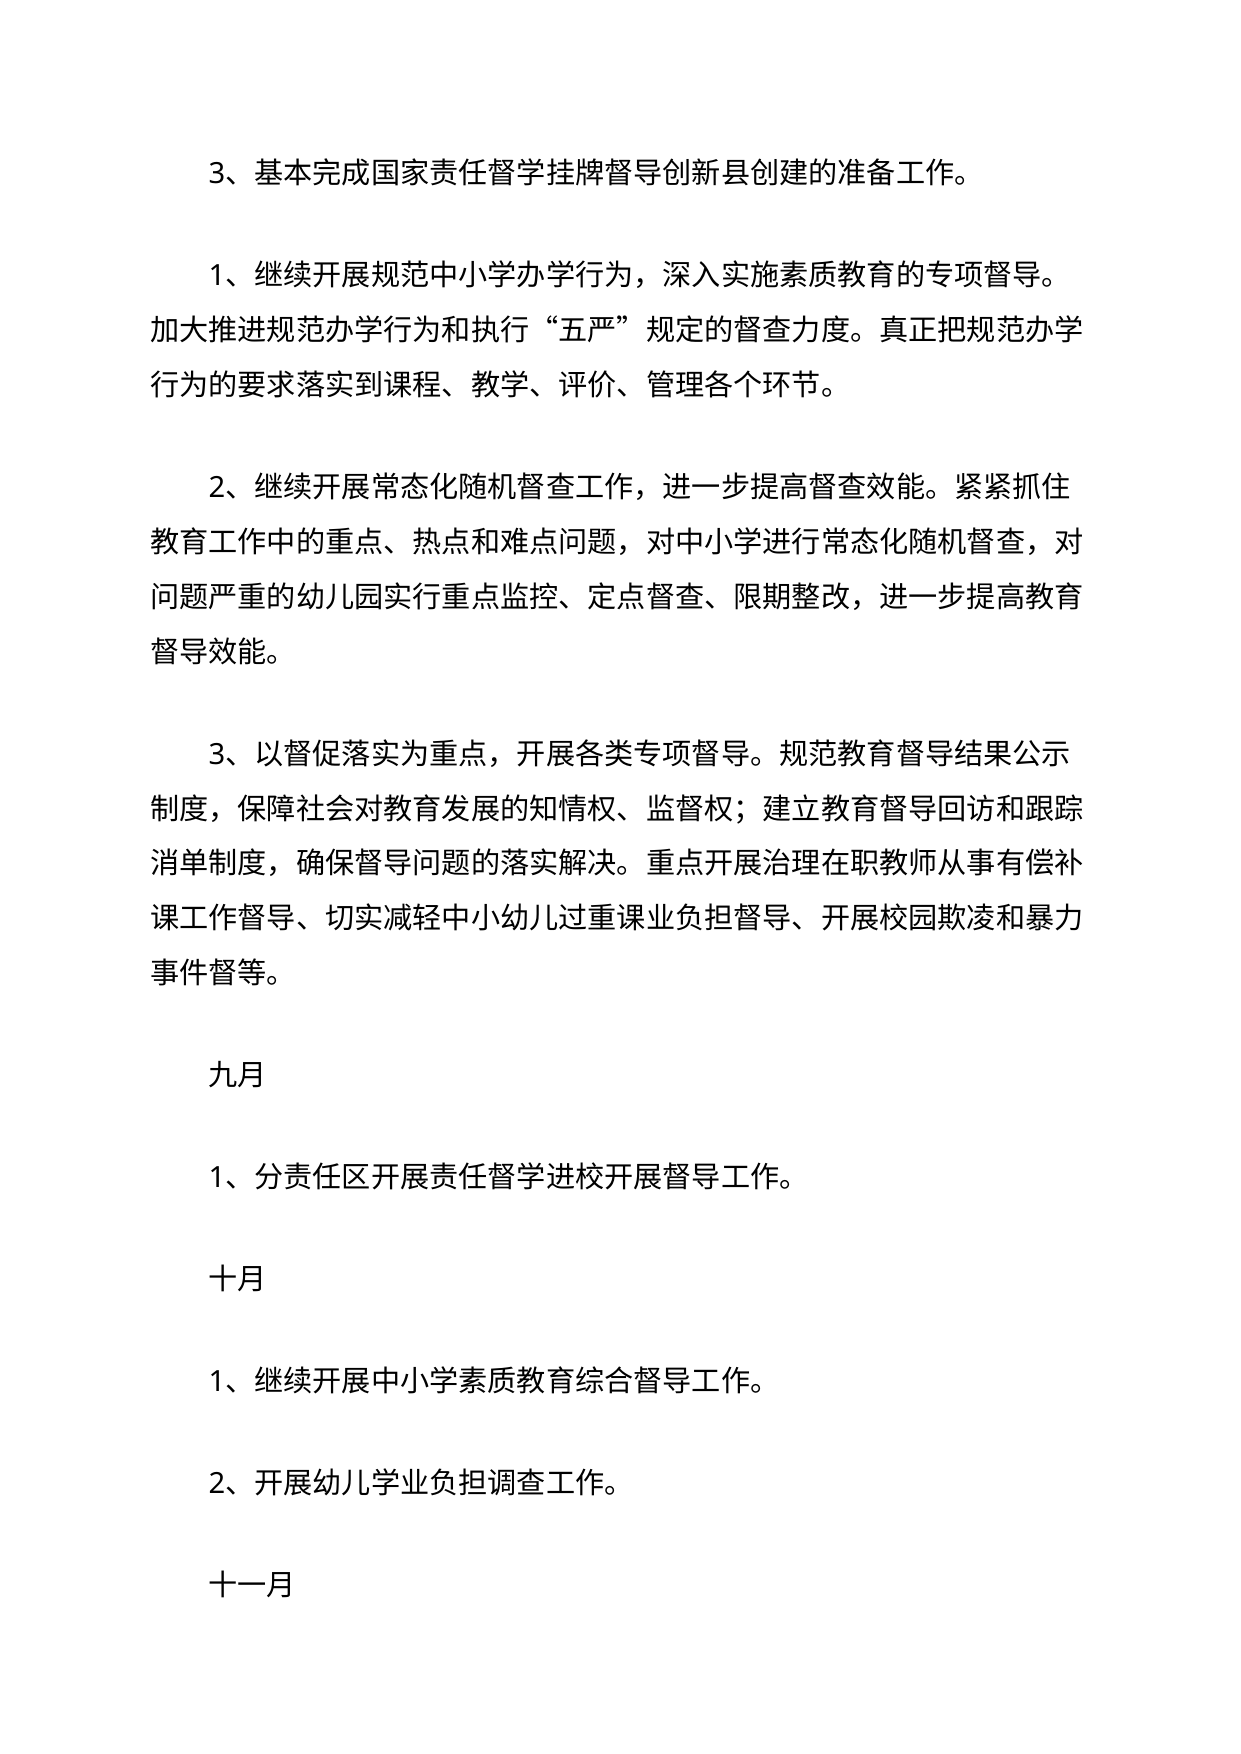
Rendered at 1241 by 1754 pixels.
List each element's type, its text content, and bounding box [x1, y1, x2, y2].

text 2、开展幼儿学业负担调查工作。 [150, 1459, 1090, 1502]
text 1、分责任区开展责任督学进校开展督导工作。 [150, 1153, 1090, 1196]
text 1、继续开展中小学素质教育综合督导工作。 [150, 1357, 1090, 1399]
text 3、基本完成国家责任督学挂牌督导创新县创建的准备工作。 [150, 150, 1090, 192]
text 2、继续开展常态化随机督查工作，进一步提高督查效能。紧紧抓住教育工作中的重点、热点和难点问题，对中小学进行常态化随机督查，对问题严重的幼儿园实行重点监控、定点督查、限期整改，进一步提高教育督导效能。 [150, 464, 1090, 671]
text 3、以督促落实为重点，开展各类专项督导。规范教育督导结果公示制度，保障社会对教育发展的知情权、监督权；建立教育督导回访和跟踪消单制度，确保督导问题的落实解决。重点开展治理在职教师从事有偿补课工作督导、切实减轻中小幼儿过重课业负担督导、开展校园欺凌和暴力事件督等。 [150, 730, 1090, 992]
text 十一月 [150, 1561, 1090, 1603]
text 1、继续开展规范中小学办学行为，深入实施素质教育的专项督导。加大推进规范办学行为和执行“五严”规定的督查力度。真正把规范办学行为的要求落实到课程、教学、评价、管理各个环节。 [150, 252, 1090, 404]
text 十月 [150, 1255, 1090, 1298]
text 九月 [150, 1052, 1090, 1094]
